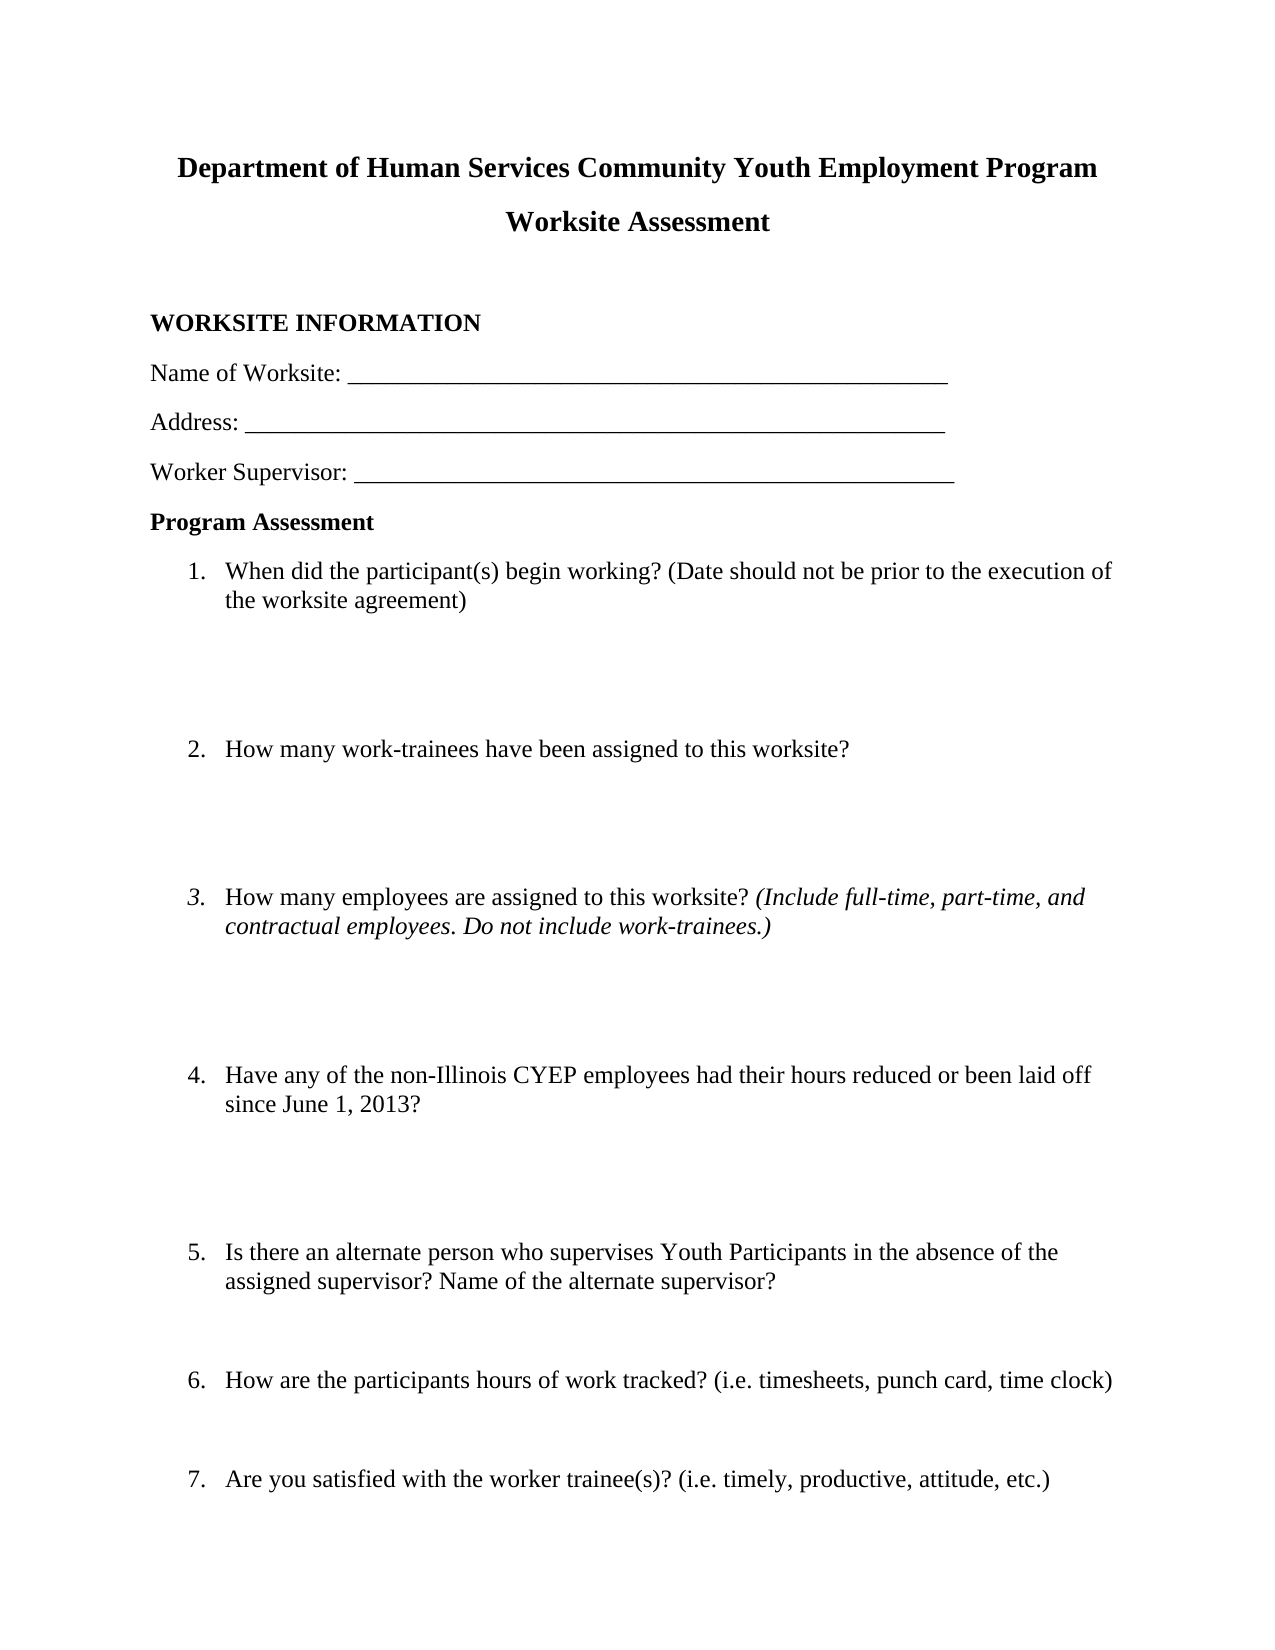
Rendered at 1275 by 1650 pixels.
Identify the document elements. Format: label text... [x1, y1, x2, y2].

text WORKSITE INFORMATION [150, 308, 1125, 337]
text Worksite Assessment [150, 204, 1125, 238]
text Name of Worksite: ________________________________________________ [150, 358, 1125, 387]
list Is there an alternate person who supervises Youth Participants in the absence of the assigned supervisor? Name of the alternate supervisor? [187, 1237, 1125, 1295]
list Have any of the non-Illinois CYEP employees had their hours reduced or been laid off since June 1, 2013? [187, 1060, 1125, 1117]
text Department of Human Services Community Youth Employment Program [150, 150, 1125, 183]
list How many employees are assigned to this worksite? (Include full-time, part-time, and contractual employees. Do not include work-trainees.) [187, 882, 1125, 940]
text Program Assessment [150, 507, 1125, 535]
list How many work-trainees have been assigned to this worksite? [187, 734, 1125, 762]
list How are the participants hours of work tracked? (i.e. timesheets, punch card, time clock) [187, 1365, 1125, 1394]
list When did the participant(s) begin working? (Date should not be prior to the execution of the worksite agreement) [187, 556, 1125, 614]
text Worker Supervisor: ________________________________________________ [150, 457, 1125, 486]
text Address: ________________________________________________________ [150, 407, 1125, 436]
list Are you satisfied with the worker trainee(s)? (i.e. timely, productive, attitude, etc.) [187, 1464, 1125, 1493]
